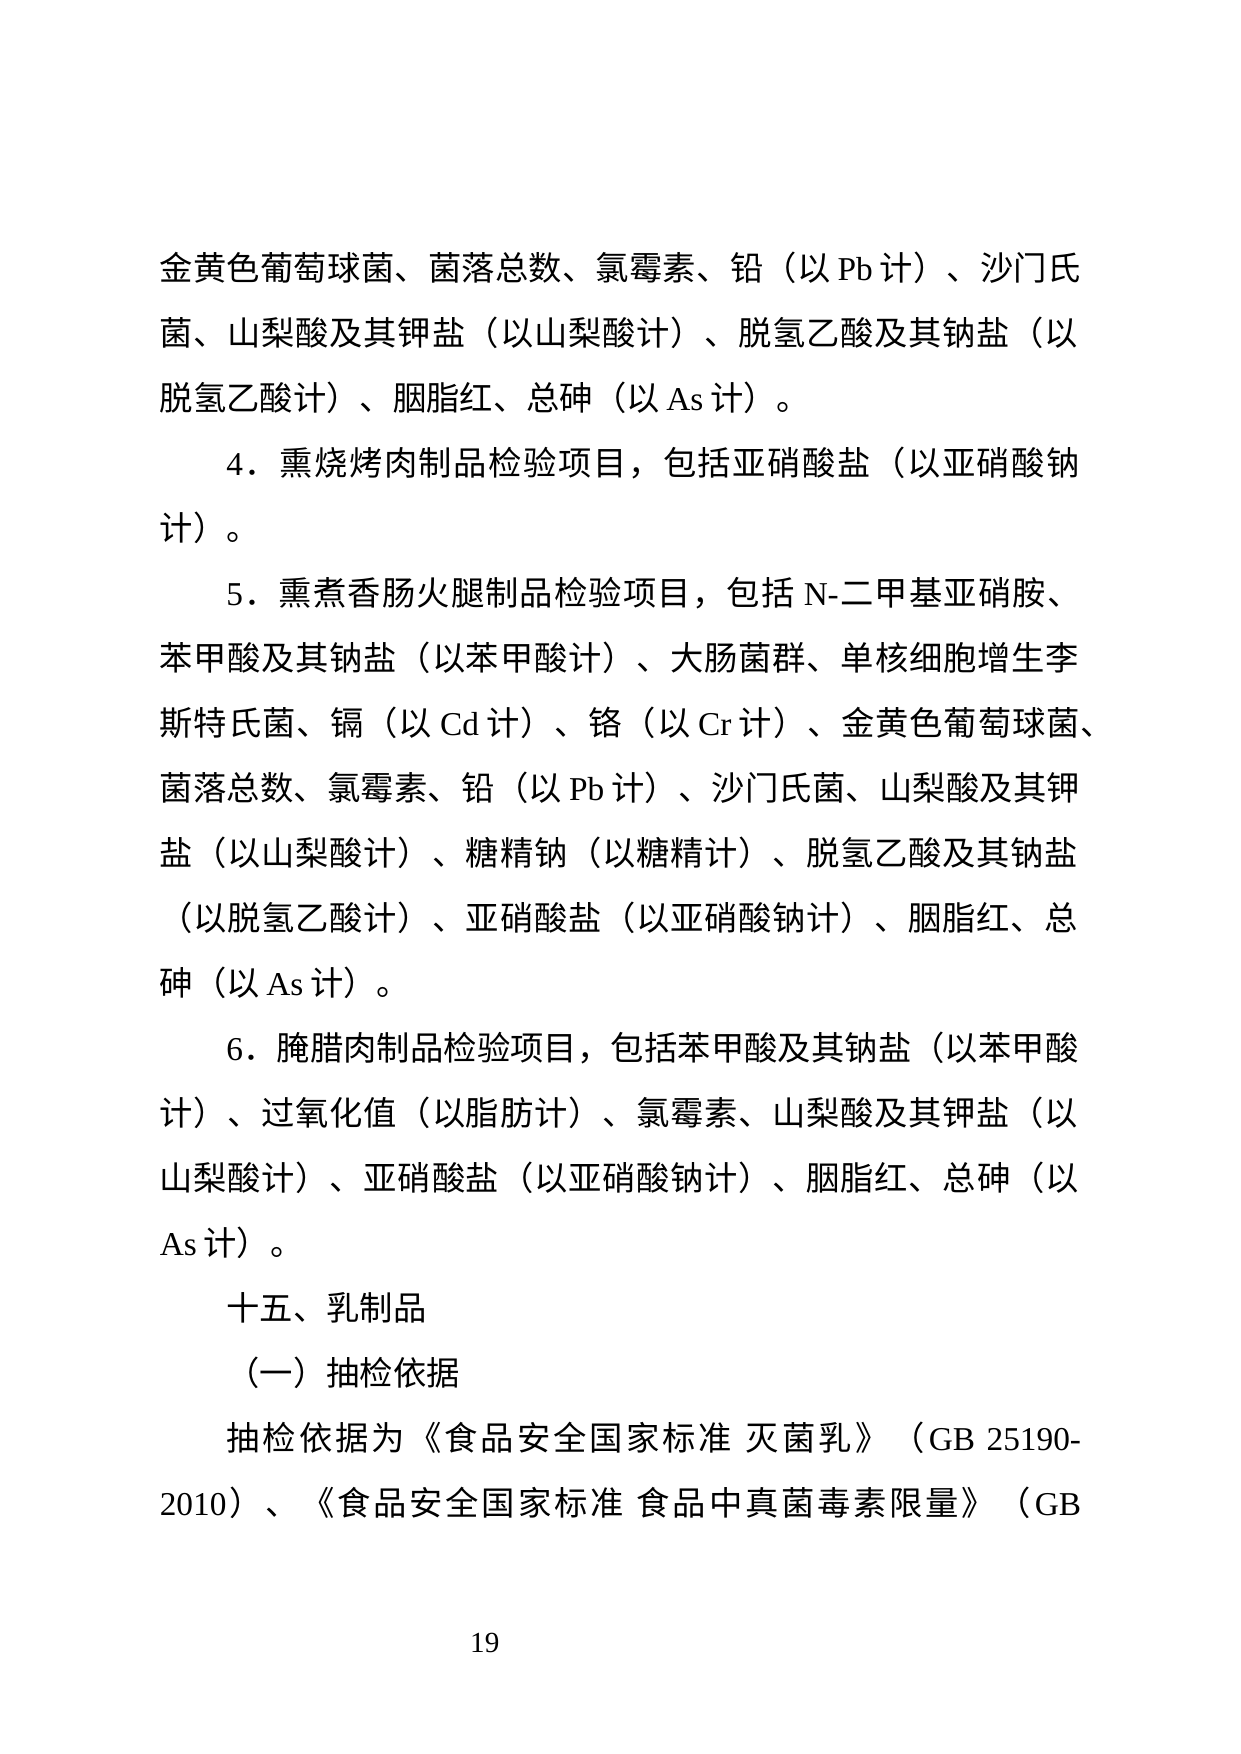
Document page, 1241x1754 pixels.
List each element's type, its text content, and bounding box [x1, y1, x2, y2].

text 5．熏煮香肠火腿制品检验项目，包括N-二甲基亚硝胺、苯甲酸及其钠盐（以苯甲酸计）、大肠菌群、单核细胞增生李斯特氏菌、镉（以Cd计）、铬（以Cr计）、金黄色葡萄球菌、菌落总数、氯霉素、铅（以Pb计）、沙门氏菌、山梨酸及其钾盐（以山梨酸计）、糖精钠（以糖精计）、脱氢乙酸及其钠盐（以脱氢乙酸计）、亚硝酸盐（以亚硝酸钠计）、胭脂红、总砷（以As计）。 [159, 558, 1081, 1013]
text （一）抽检依据 [159, 1338, 1081, 1403]
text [159, 233, 1081, 428]
text 6．腌腊肉制品检验项目，包括苯甲酸及其钠盐（以苯甲酸计）、过氧化值（以脂肪计）、氯霉素、山梨酸及其钾盐（以山梨酸计）、亚硝酸盐（以亚硝酸钠计）、胭脂红、总砷（以As计）。 [159, 1013, 1081, 1273]
text 4．熏烧烤肉制品检验项目，包括亚硝酸盐（以亚硝酸钠计）。 [159, 428, 1081, 558]
text 十五、乳制品 [159, 1273, 1081, 1338]
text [159, 1403, 1081, 1533]
